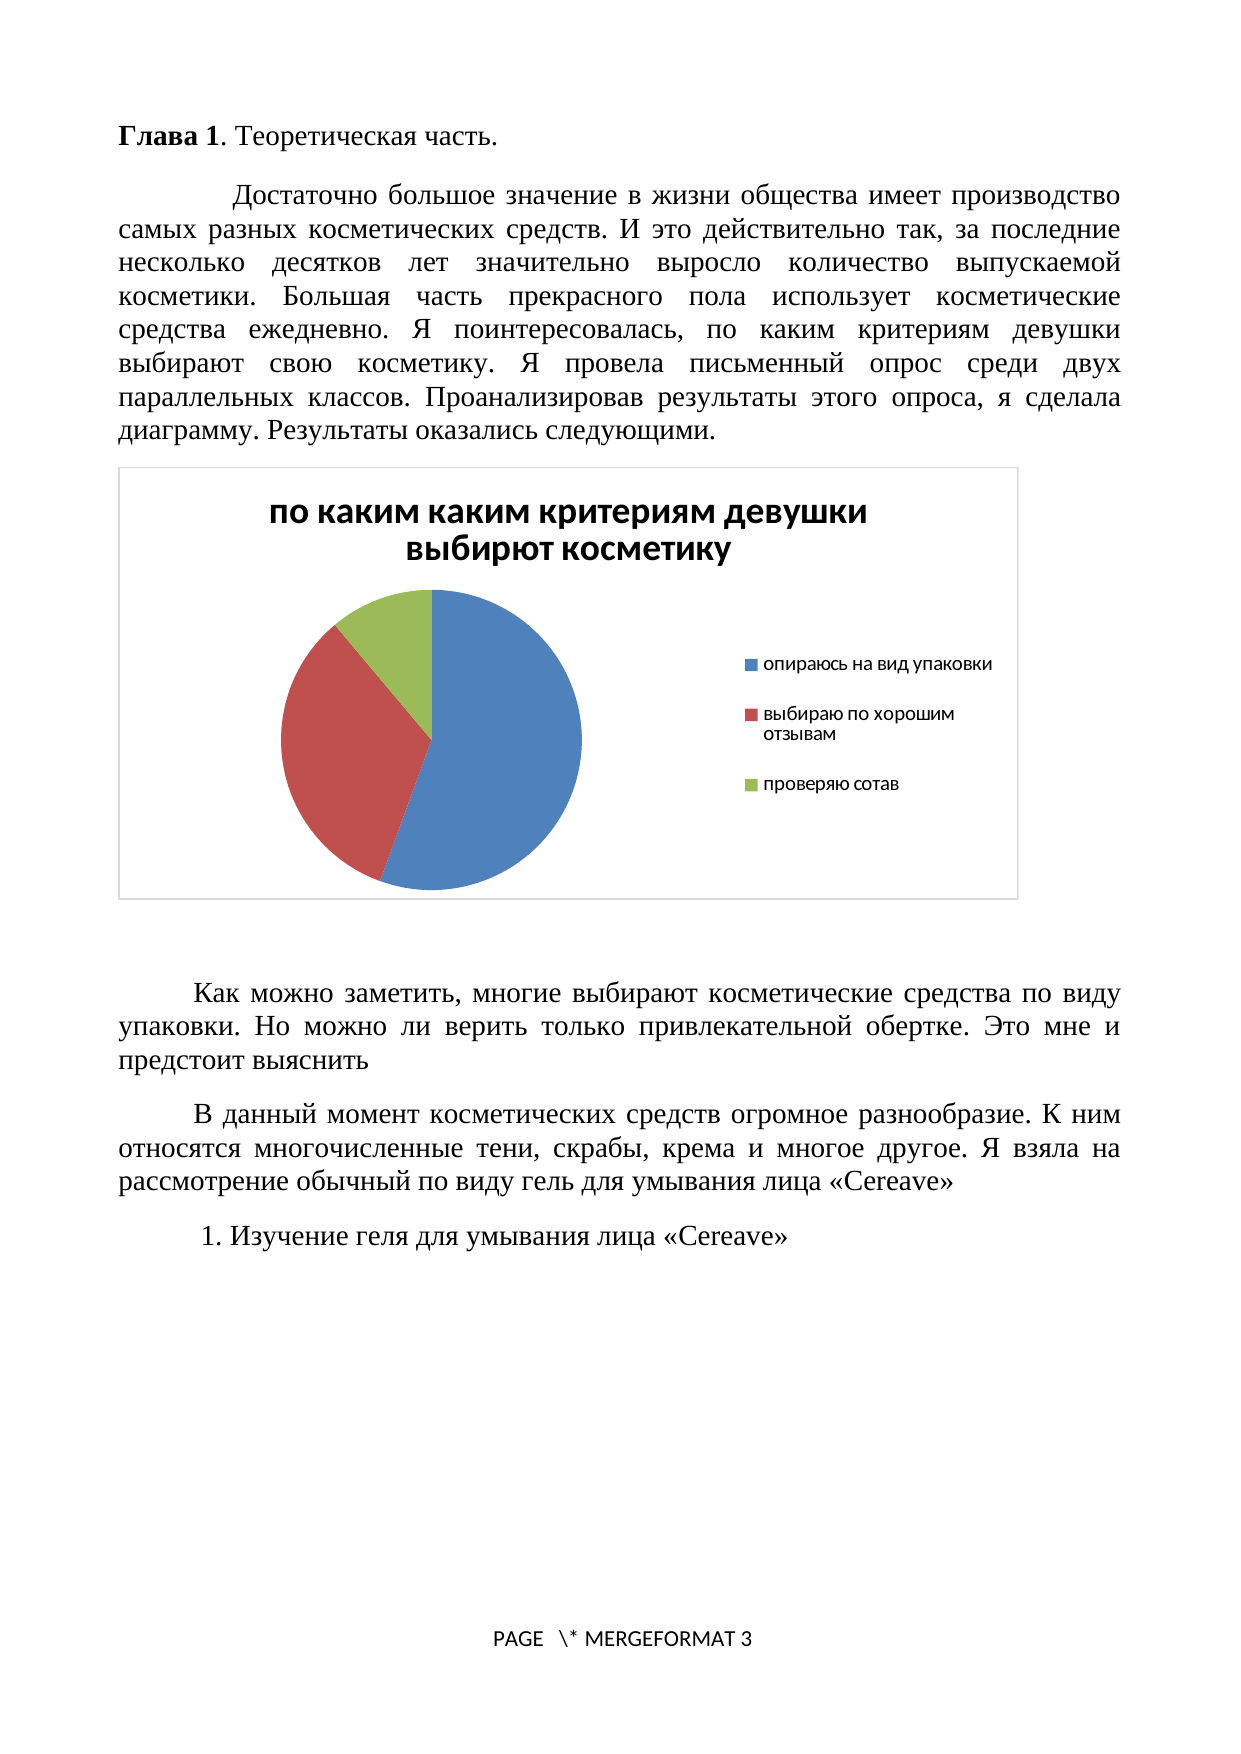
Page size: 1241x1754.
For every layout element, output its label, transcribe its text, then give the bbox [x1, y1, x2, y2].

text Как можно заметить, многие выбирают косметические средства по виду упаковки. Но можно ли верить только привлекательной обертке. Это мне и предстоит выяснить [118, 975, 1122, 1076]
text 1. Изучение геля для умывания лица «Cereave» [118, 1218, 1122, 1251]
text В данный момент косметических средств огромное разнообразие. К ним относятся многочисленные тени, скрабы, крема и многое другое. Я взяла на рассмотрение обычный по виду гель для умывания лица «Cereave» [118, 1096, 1122, 1197]
text Глава 1. Теоретическая часть. [118, 118, 1122, 152]
text Достаточно большое значение в жизни общества имеет производство самых разных косметических средств. И это действительно так, за последние несколько десятков лет значительно выросло количество выпускаемой косметики. Большая часть прекрасного пола использует косметические средства ежедневно. Я поинтересовалась, по каким критериям девушки выбирают свою косметику. Я провела письменный опрос среди двух параллельных классов. Проанализировав результаты этого опроса, я сделала диаграмму. Результаты оказались следующими. [118, 177, 1122, 446]
